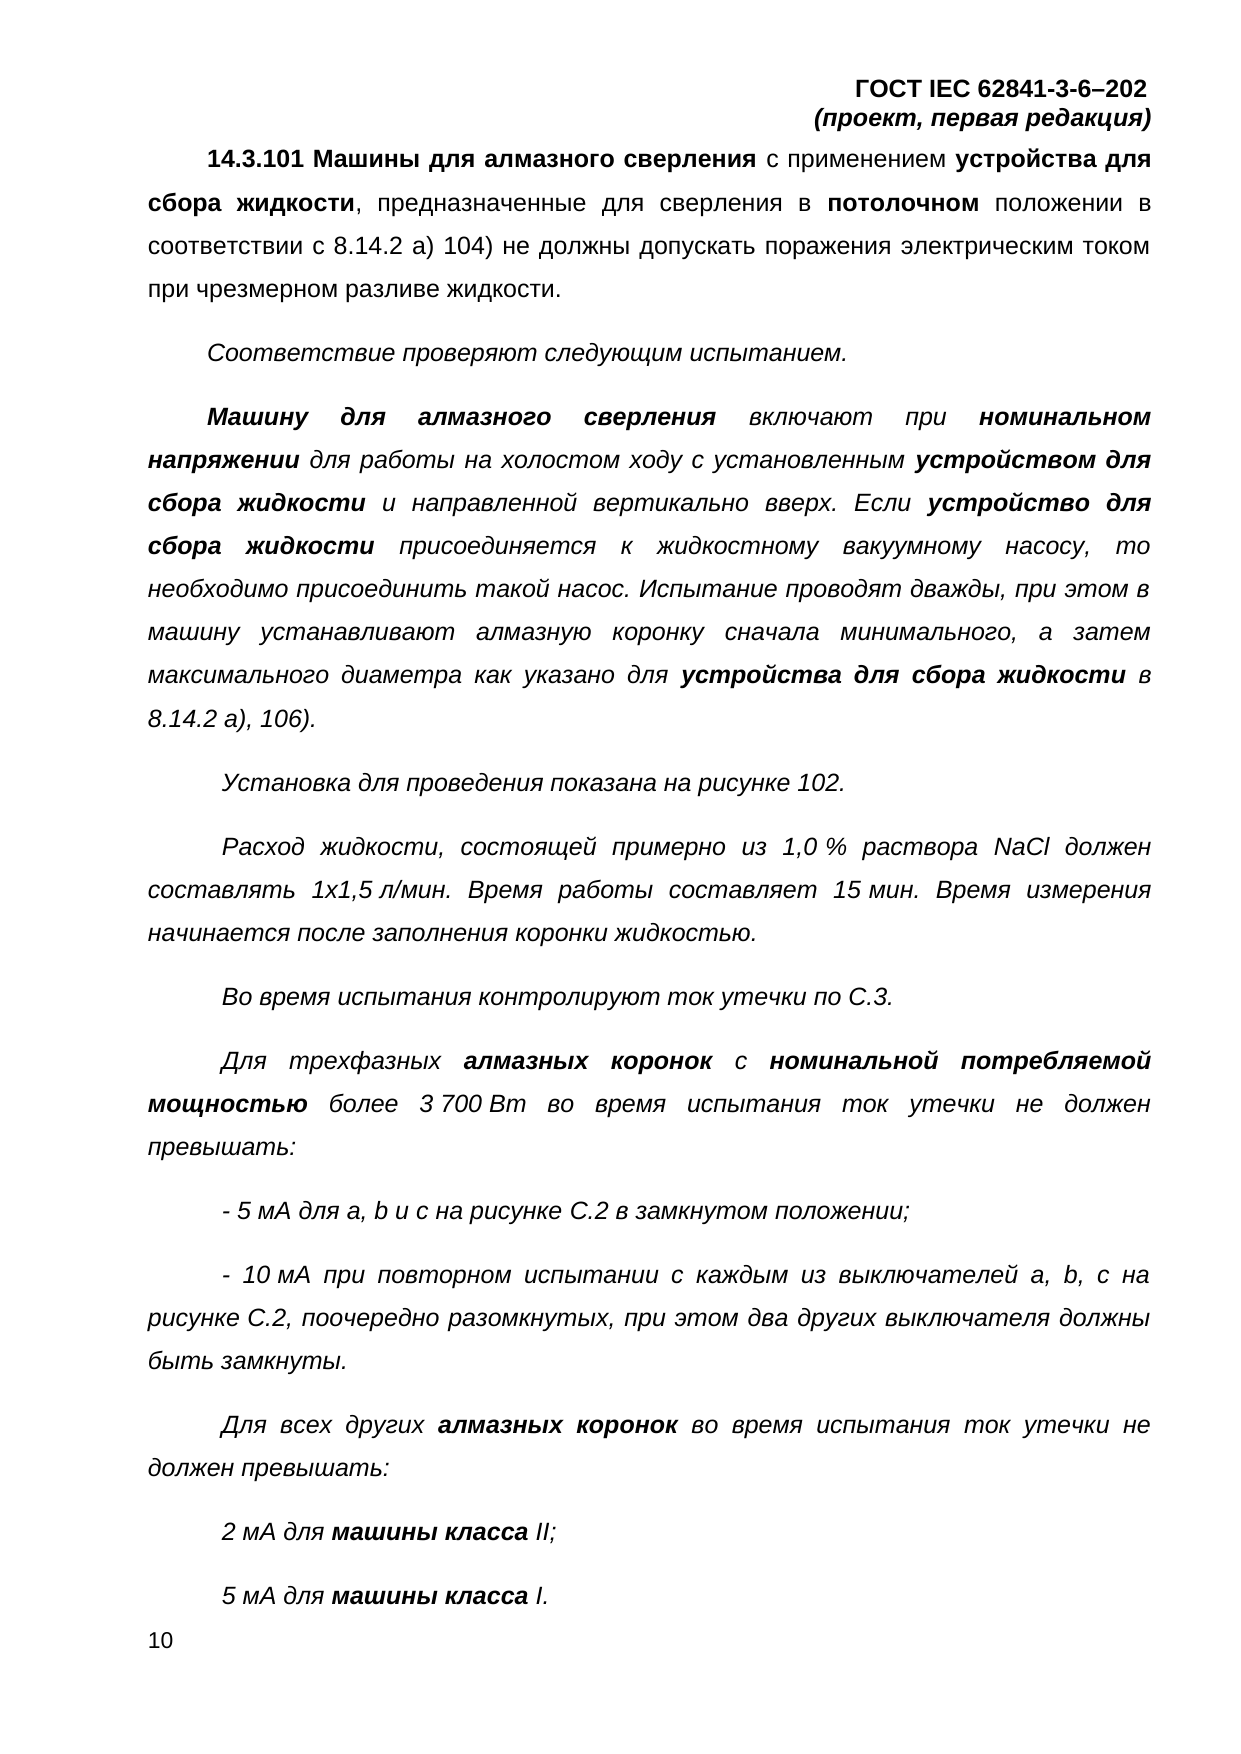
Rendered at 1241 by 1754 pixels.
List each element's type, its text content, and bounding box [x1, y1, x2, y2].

text - 5 мА для a, b и c на рисунке C.2 в замкнутом положении; [148, 1196, 1152, 1225]
text 5 мА для машины класса I. [148, 1581, 1152, 1610]
text Для всех других алмазных коронок во время испытания ток утечки не должен превышать: [148, 1410, 1152, 1482]
text 14.3.101 Машины для алмазного сверления с применением устройства для сбора жидкости, предназначенные для сверления в потолочном положении в соответствии с 8.14.2 а) 104) не должны допускать поражения электрическим током при чрезмерном разливе жидкости. [148, 144, 1152, 303]
text Расход жидкости, состоящей примерно из 1,0 % раствора NaCl должен составлять 1x1,5 л/мин. Время работы составляет 15 мин. Время измерения начинается после заполнения коронки жидкостью. [148, 832, 1152, 947]
text Соответствие проверяют следующим испытанием. [148, 338, 1152, 367]
text Машину для алмазного сверления включают при номинальном напряжении для работы на холостом ходу с установленным устройством для сбора жидкости и направленной вертикально вверх. Если устройство для сбора жидкости присоединяется к жидкостному вакуумному насосу, то необходимо присоединить такой насос. Испытание проводят дважды, при этом в машину устанавливают алмазную коронку сначала минимального, а затем максимального диаметра как указано для устройства для сбора жидкости в 8.14.2 а), 106). [148, 402, 1152, 732]
text Во время испытания контролируют ток утечки по C.3. [148, 982, 1152, 1011]
text - 10 мА при повторном испытании с каждым из выключателей a, b, c на рисунке C.2, поочередно разомкнутых, при этом два других выключателя должны быть замкнуты. [148, 1260, 1152, 1375]
text Для трехфазных алмазных коронок с номинальной потребляемой мощностью более 3 700 Вт во время испытания ток утечки не должен превышать: [148, 1046, 1152, 1161]
text Установка для проведения показана на рисунке 102. [148, 768, 1152, 796]
text 2 мА для машины класса II; [148, 1517, 1152, 1546]
